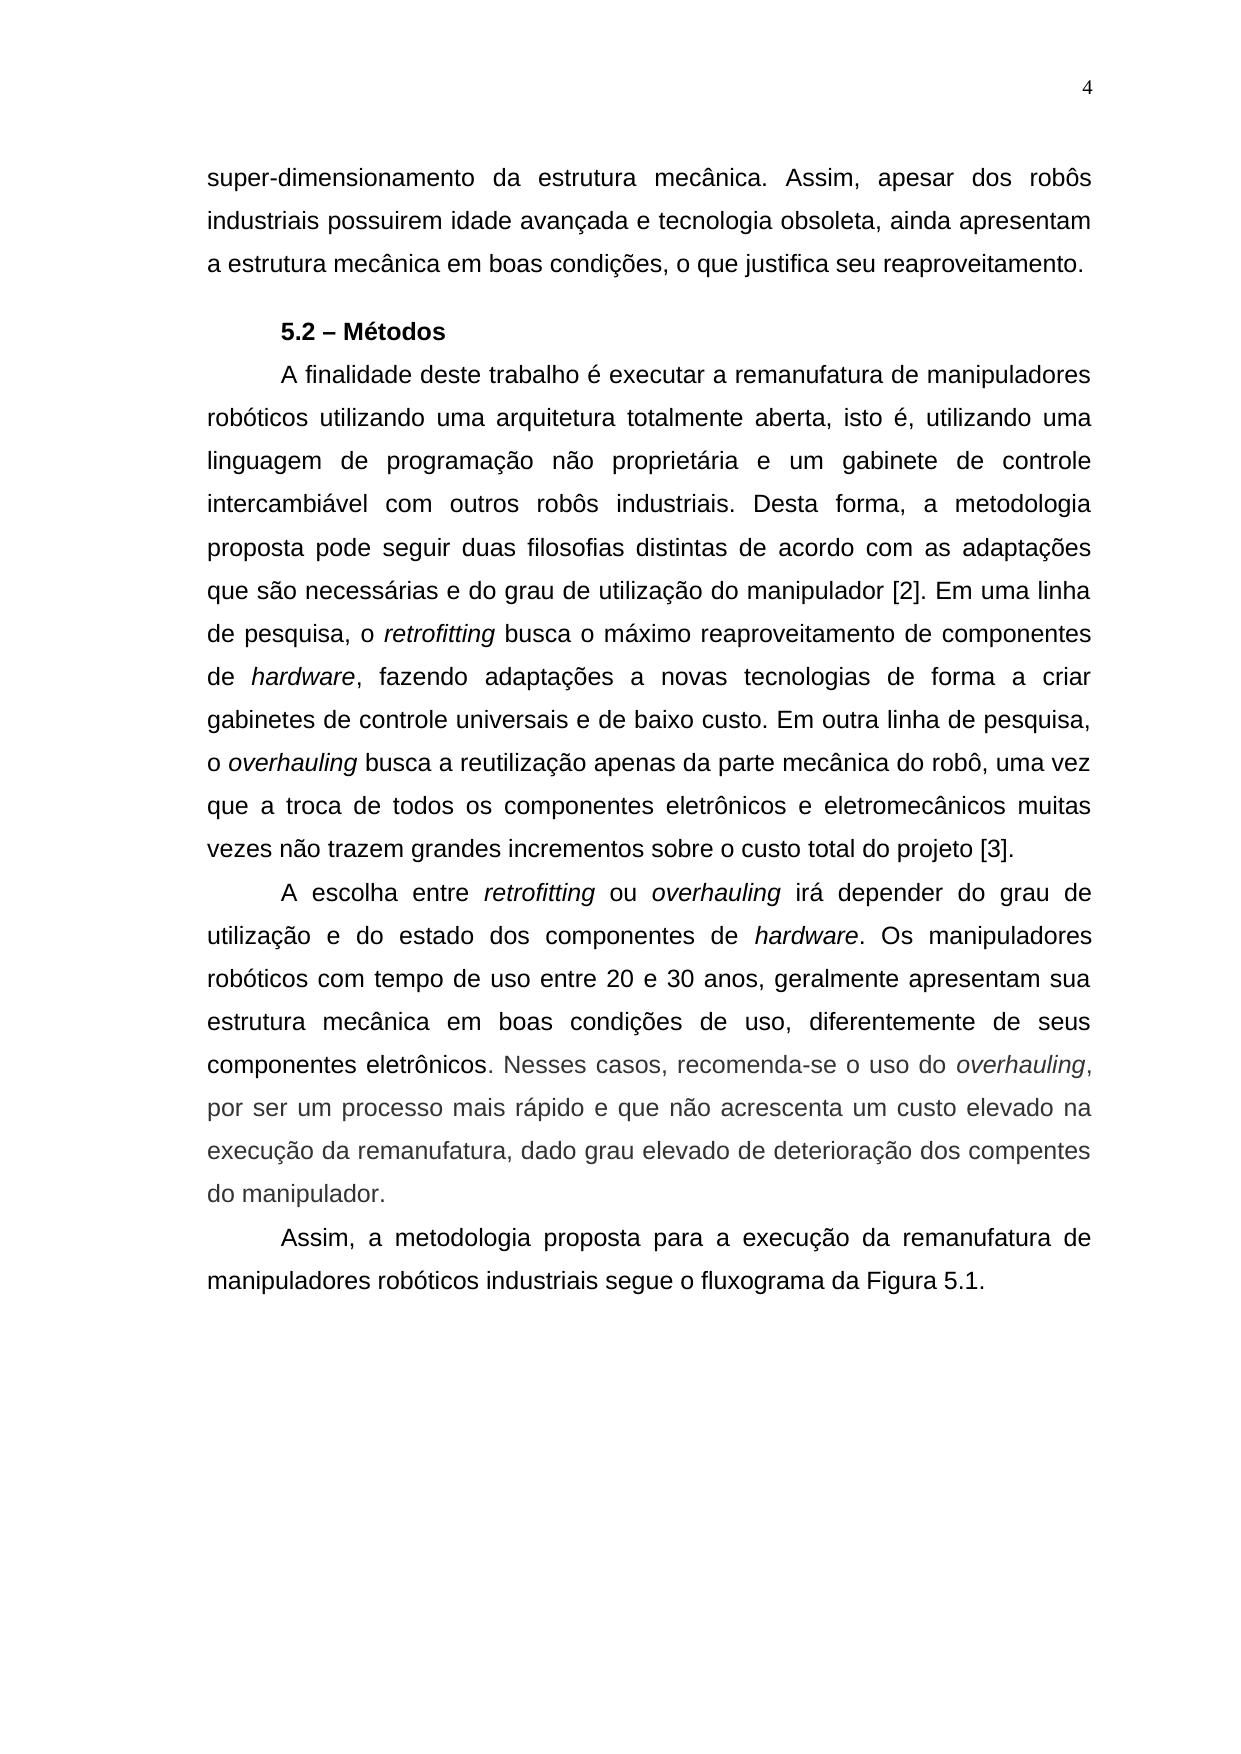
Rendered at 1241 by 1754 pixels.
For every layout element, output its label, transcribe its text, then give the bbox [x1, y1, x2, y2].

text A escolha entre retrofitting ou overhauling irá depender do grau de utilização e do estado dos componentes de hardware. Os manipuladores robóticos com tempo de uso entre 20 e 30 anos, geralmente apresentam sua estrutura mecânica em boas condições de uso, diferentemente de seus componentes eletrônicos. Nesses casos, recomenda-se o uso do overhauling, por ser um processo mais rápido e que não acrescenta um custo elevado na execução da remanufatura, dado grau elevado de deterioração dos compentes do manipulador. [207, 877, 1092, 1208]
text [207, 162, 1092, 277]
text Assim, a metodologia proposta para a execução da remanufatura de manipuladores robóticos industriais segue o fluxograma da Figura 5.1. [207, 1222, 1092, 1294]
text 5.2 – Métodos [207, 317, 1092, 346]
text A finalidade deste trabalho é executar a remanufatura de manipuladores robóticos utilizando uma arquitetura totalmente aberta, isto é, utilizando uma linguagem de programação não proprietária e um gabinete de controle intercambiável com outros robôs industriais. Desta forma, a metodologia proposta pode seguir duas filosofias distintas de acordo com as adaptações que são necessárias e do grau de utilização do manipulador [2]. Em uma linha de pesquisa, o retrofitting busca o máximo reaproveitamento de componentes de hardware, fazendo adaptações a novas tecnologias de forma a criar gabinetes de controle universais e de baixo custo. Em outra linha de pesquisa, o overhauling busca a reutilização apenas da parte mecânica do robô, uma vez que a troca de todos os componentes eletrônicos e eletromecânicos muitas vezes não trazem grandes incrementos sobre o custo total do projeto [3]. [207, 360, 1092, 863]
